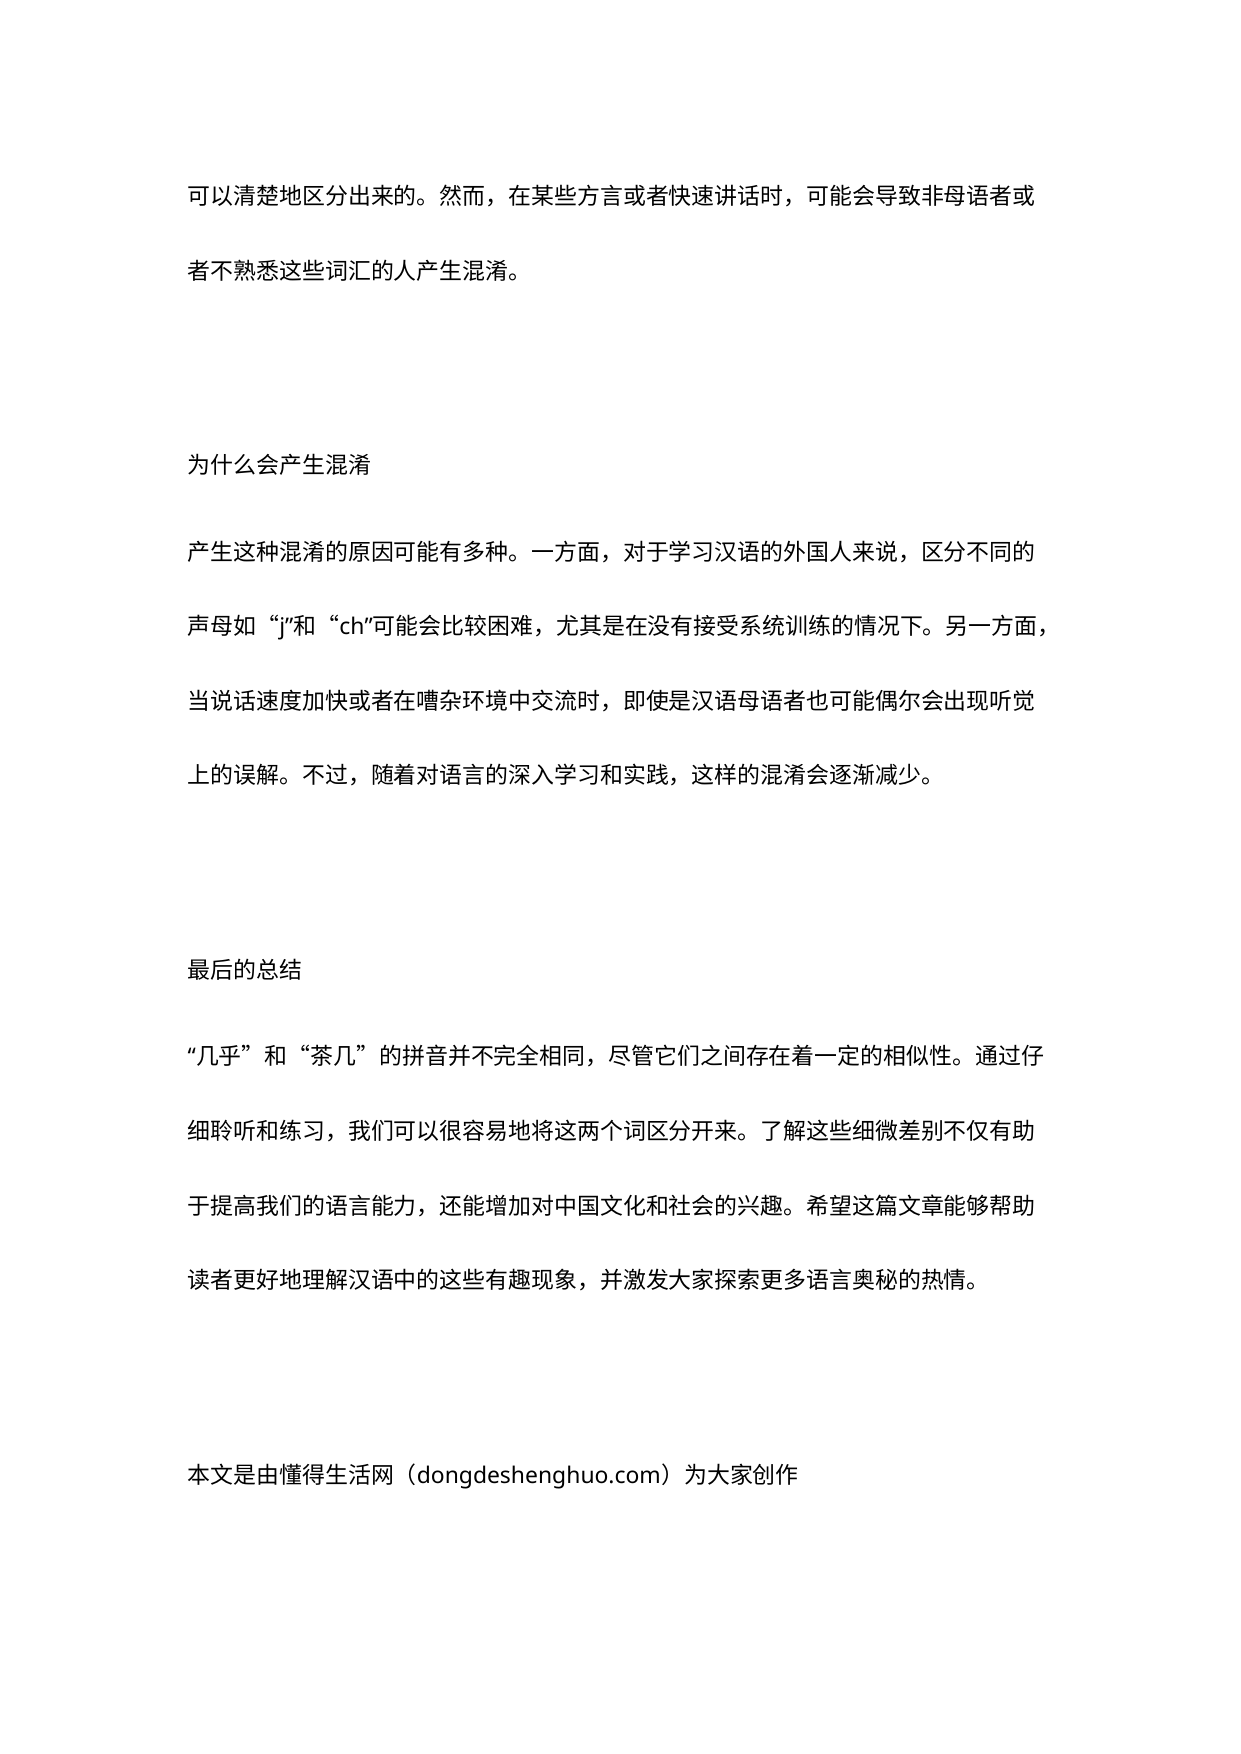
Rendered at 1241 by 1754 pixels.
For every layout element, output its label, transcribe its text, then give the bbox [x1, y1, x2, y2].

text “几乎”和“茶几”的拼音并不完全相同，尽管它们之间存在着一定的相似性。通过仔细聆听和练习，我们可以很容易地将这两个词区分开来。了解这些细微差别不仅有助于提高我们的语言能力，还能增加对中国文化和社会的兴趣。希望这篇文章能够帮助读者更好地理解汉语中的这些有趣现象，并激发大家探索更多语言奥秘的热情。 [187, 1022, 1053, 1311]
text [187, 162, 1053, 302]
text 本文是由懂得生活网（dongdeshenghuo.com）为大家创作 [187, 1441, 1053, 1506]
text 最后的总结 [187, 936, 1053, 1001]
text 为什么会产生混淆 [187, 431, 1053, 496]
text 产生这种混淆的原因可能有多种。一方面，对于学习汉语的外国人来说，区分不同的声母如“j”和“ch”可能会比较困难，尤其是在没有接受系统训练的情况下。另一方面，当说话速度加快或者在嘈杂环境中交流时，即使是汉语母语者也可能偶尔会出现听觉上的误解。不过，随着对语言的深入学习和实践，这样的混淆会逐渐减少。 [187, 517, 1053, 807]
